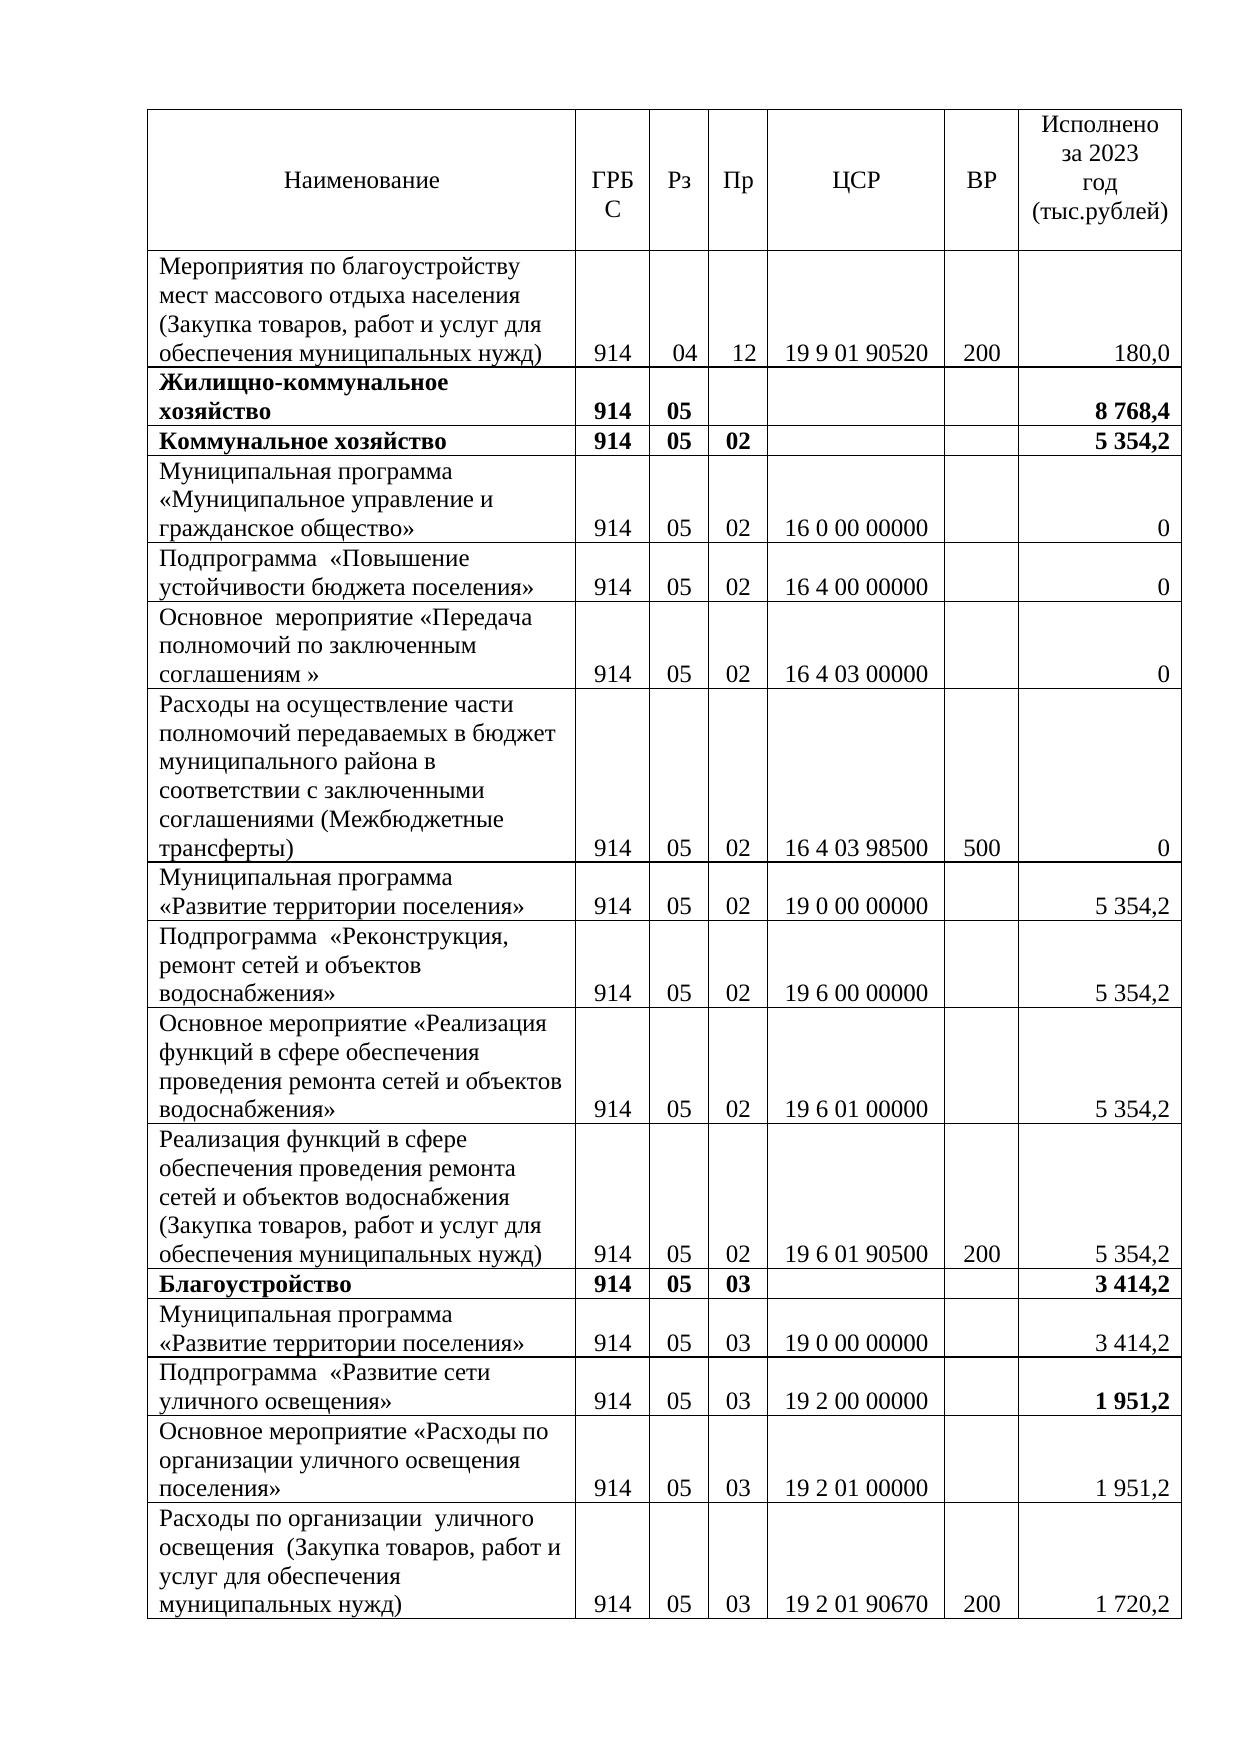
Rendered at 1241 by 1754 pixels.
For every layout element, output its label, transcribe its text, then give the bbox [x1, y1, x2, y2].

table_cell 914 [576, 368, 649, 425]
table_cell 200 [945, 251, 1018, 366]
table_cell 914 [576, 921, 649, 1007]
table_cell 914 [576, 543, 649, 601]
table_cell 19 0 00 00000 [768, 1299, 944, 1356]
table_cell 19 6 01 90500 [768, 1124, 944, 1268]
table_cell 02 [709, 543, 767, 601]
table_cell 1 951,2 [1019, 1416, 1181, 1502]
table_cell 5 354,2 [1019, 426, 1181, 455]
table_cell 3 414,2 [1019, 1269, 1181, 1298]
table_cell 0 [1019, 543, 1181, 601]
table_cell [945, 602, 1018, 688]
table_cell [945, 368, 1018, 425]
table_cell 04 [650, 251, 708, 366]
table_cell 914 [576, 602, 649, 688]
table_header ЦСР [768, 110, 944, 250]
table_cell [945, 921, 1018, 1007]
table_cell 16 0 00 00000 [768, 456, 944, 542]
table_cell [768, 426, 944, 455]
table_cell [768, 1269, 944, 1298]
table_cell 19 2 00 00000 [768, 1358, 944, 1415]
table_cell 16 4 00 00000 [768, 543, 944, 601]
table_cell 914 [576, 1008, 649, 1123]
table_cell 05 [650, 368, 708, 425]
table_cell 02 [709, 602, 767, 688]
table_cell 05 [650, 426, 708, 455]
table_cell Мероприятия по благоустройству мест массового отдыха населения (Закупка товаров, работ и услуг для обеспечения муниципальных нужд) [148, 251, 575, 366]
table_header ВР [945, 110, 1018, 250]
table_cell 500 [945, 689, 1018, 861]
table_cell [945, 543, 1018, 601]
table_cell 19 2 01 00000 [768, 1416, 944, 1502]
table_cell Основное мероприятие «Реализация функций в сфере обеспечения проведения ремонта сетей и объектов водоснабжения» [148, 1008, 575, 1123]
table_cell 05 [650, 689, 708, 861]
table_cell 19 9 01 90520 [768, 251, 944, 366]
table_cell 5 354,2 [1019, 1008, 1181, 1123]
table_cell [945, 863, 1018, 920]
table_cell [945, 1299, 1018, 1356]
table_cell 914 [576, 689, 649, 861]
table_cell Расходы на осуществление части полномочий передаваемых в бюджет муниципального района в соответствии с заключенными соглашениями (Межбюджетные трансферты) [148, 689, 575, 861]
table_cell 05 [650, 921, 708, 1007]
table_cell 5 354,2 [1019, 863, 1181, 920]
table_cell [768, 368, 944, 425]
table_cell 914 [576, 456, 649, 542]
table_cell 19 6 01 00000 [768, 1008, 944, 1123]
table_cell 03 [709, 1503, 767, 1618]
table_cell 02 [709, 1124, 767, 1268]
table_cell Реализация функций в сфере обеспечения проведения ремонта сетей и объектов водоснабжения (Закупка товаров, работ и услуг для обеспечения муниципальных нужд) [148, 1124, 575, 1268]
table_cell 03 [709, 1299, 767, 1356]
table_cell 02 [709, 456, 767, 542]
table_cell 05 [650, 543, 708, 601]
table_cell 05 [650, 1124, 708, 1268]
table_cell 05 [650, 602, 708, 688]
table_cell 0 [1019, 602, 1181, 688]
table_header Наименование [148, 110, 575, 250]
table_cell 02 [709, 1008, 767, 1123]
table_cell 05 [650, 1503, 708, 1618]
table_cell 5 354,2 [1019, 1124, 1181, 1268]
table_cell 914 [576, 863, 649, 920]
table_cell 914 [576, 251, 649, 366]
table_cell 200 [945, 1503, 1018, 1618]
table_cell 03 [709, 1269, 767, 1298]
table_cell 16 4 03 00000 [768, 602, 944, 688]
table_cell Муниципальная программа «Развитие территории поселения» [148, 1299, 575, 1356]
table_cell 05 [650, 1358, 708, 1415]
table_cell 02 [709, 921, 767, 1007]
table_cell 05 [650, 1416, 708, 1502]
table_cell Подпрограмма «Повышение устойчивости бюджета поселения» [148, 543, 575, 601]
table_cell Подпрограмма «Развитие сети уличного освещения» [148, 1358, 575, 1415]
table_cell 16 4 03 98500 [768, 689, 944, 861]
table_cell 1 720,2 [1019, 1503, 1181, 1618]
table_header Рз [650, 110, 708, 250]
table_cell 914 [576, 1269, 649, 1298]
table_cell Муниципальная программа «Развитие территории поселения» [148, 863, 575, 920]
table_cell 05 [650, 1008, 708, 1123]
table_cell 05 [650, 456, 708, 542]
table_cell Подпрограмма «Реконструкция, ремонт сетей и объектов водоснабжения» [148, 921, 575, 1007]
table_cell 5 354,2 [1019, 921, 1181, 1007]
table_cell [945, 456, 1018, 542]
table_cell [945, 1008, 1018, 1123]
table_cell 05 [650, 1269, 708, 1298]
table_cell 200 [945, 1124, 1018, 1268]
table_cell 914 [576, 1416, 649, 1502]
table_cell Коммунальное хозяйство [148, 426, 575, 455]
table_cell 8 768,4 [1019, 368, 1181, 425]
table_cell Благоустройство [148, 1269, 575, 1298]
table_cell 914 [576, 1299, 649, 1356]
table_cell 03 [709, 1358, 767, 1415]
table_cell Жилищно-коммунальное хозяйство [148, 368, 575, 425]
table_cell [945, 1358, 1018, 1415]
table_cell [945, 1416, 1018, 1502]
table_cell 3 414,2 [1019, 1299, 1181, 1356]
table_header ГРБС [576, 110, 649, 250]
table_cell Расходы по организации уличного освещения (Закупка товаров, работ и услуг для обеспечения муниципальных нужд) [148, 1503, 575, 1618]
table_cell 02 [709, 863, 767, 920]
table_cell 1 951,2 [1019, 1358, 1181, 1415]
table_cell [709, 368, 767, 425]
table_cell 05 [650, 1299, 708, 1356]
table_cell 12 [709, 251, 767, 366]
table_cell Муниципальная программа «Муниципальное управление и гражданское общество» [148, 456, 575, 542]
table_cell 03 [709, 1416, 767, 1502]
table_cell 914 [576, 1503, 649, 1618]
table_cell Основное мероприятие «Расходы по организации уличного освещения поселения» [148, 1416, 575, 1502]
table_cell 914 [576, 1124, 649, 1268]
table_cell 0 [1019, 689, 1181, 861]
table_cell 05 [650, 863, 708, 920]
table_cell 0 [1019, 456, 1181, 542]
table_cell 02 [709, 426, 767, 455]
table_cell Основное мероприятие «Передача полномочий по заключенным соглашениям » [148, 602, 575, 688]
table_cell 19 6 00 00000 [768, 921, 944, 1007]
table_cell 914 [576, 1358, 649, 1415]
table_cell 180,0 [1019, 251, 1181, 366]
table_header Пр [709, 110, 767, 250]
table_cell 19 0 00 00000 [768, 863, 944, 920]
table_cell 19 2 01 90670 [768, 1503, 944, 1618]
table_cell 02 [709, 689, 767, 861]
table_header Исполнено за 2023 год (тыс.рублей) [1019, 110, 1181, 250]
table_cell [945, 426, 1018, 455]
table_cell 914 [576, 426, 649, 455]
table_cell [945, 1269, 1018, 1298]
